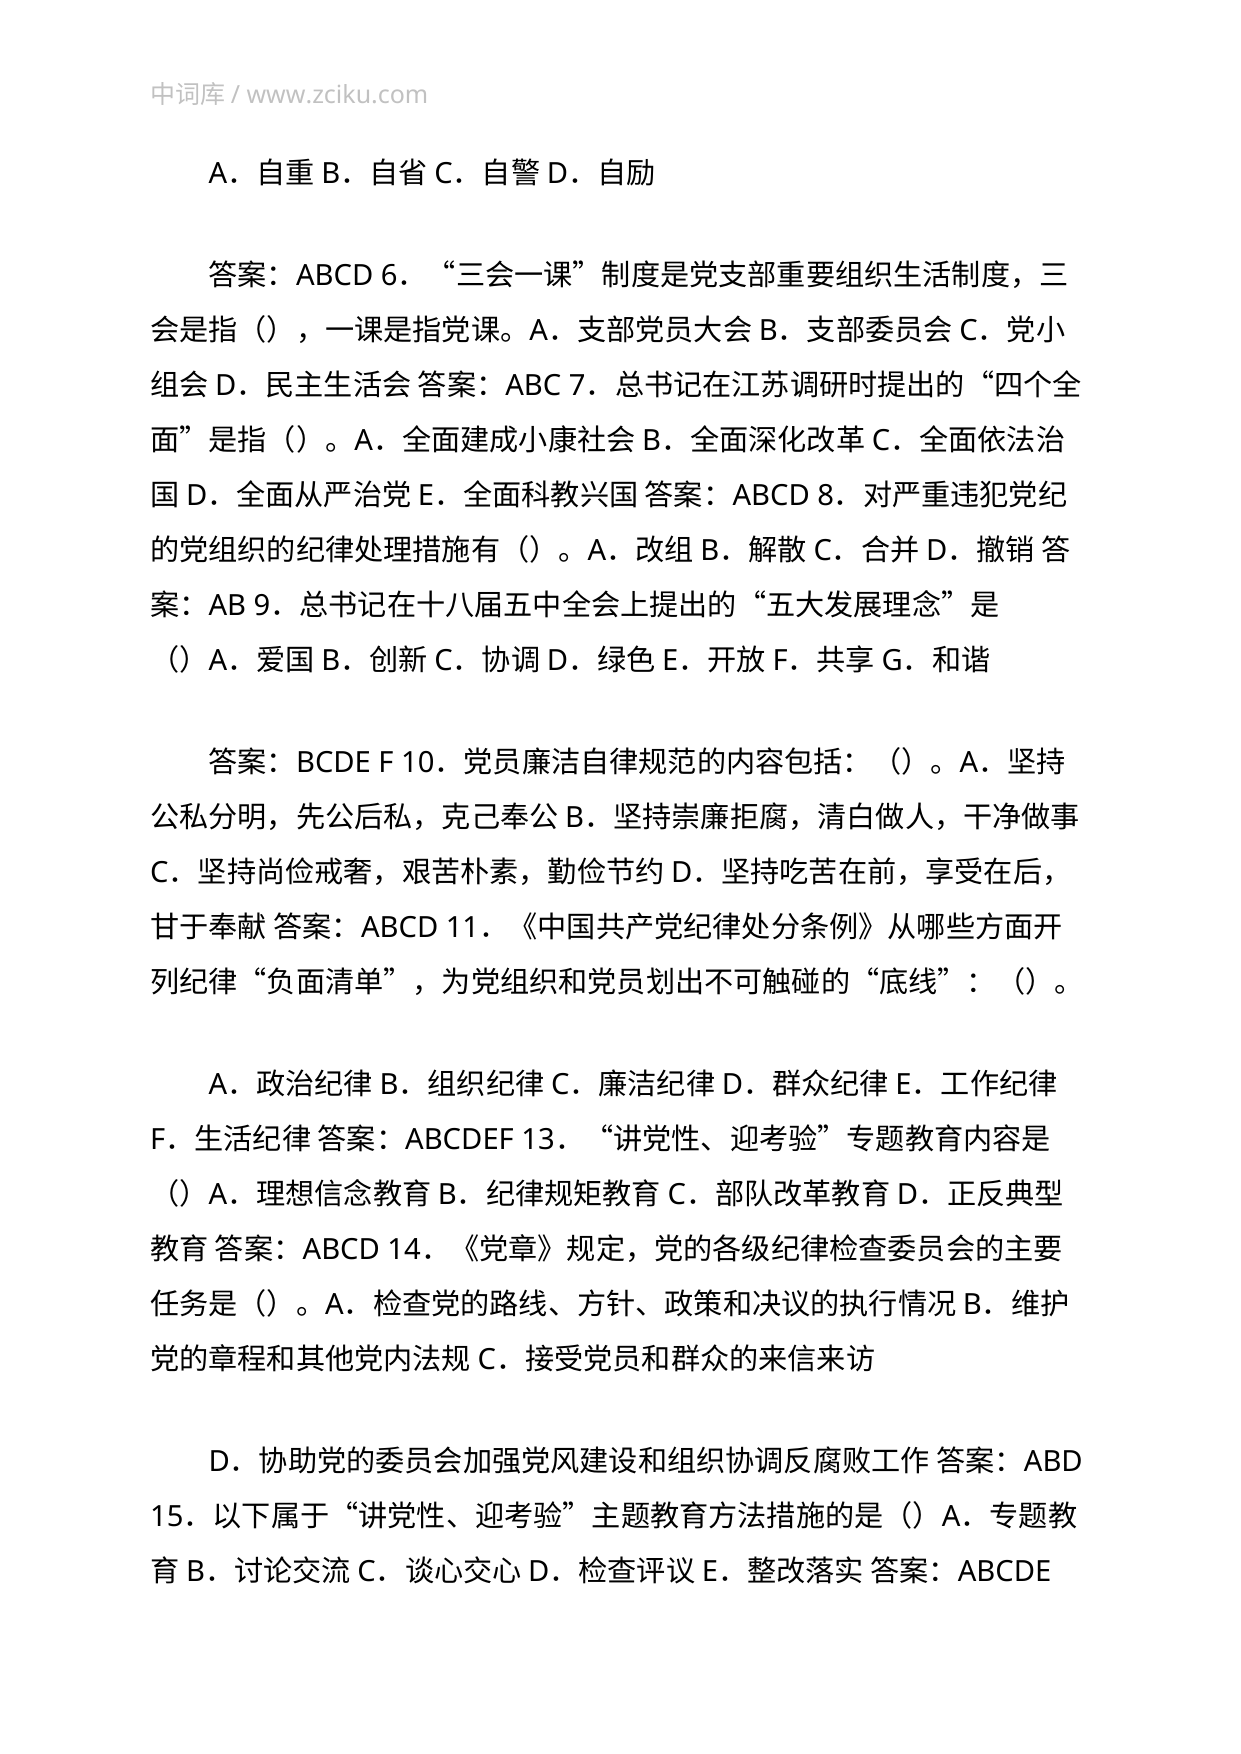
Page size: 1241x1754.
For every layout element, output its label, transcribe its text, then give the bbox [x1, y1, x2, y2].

text A．政治纪律 B．组织纪律 C．廉洁纪律 D．群众纪律 E．工作纪律 F．生活纪律 答案：ABCDEF 13．“讲党性、迎考验”专题教育内容是（）A．理想信念教育 B．纪律规矩教育 C．部队改革教育 D．正反典型教育 答案：ABCD 14．《党章》规定，党的各级纪律检查委员会的主要任务是（）。A．检查党的路线、方针、政策和决议的执行情况 B．维护党的章程和其他党内法规 C．接受党员和群众的来信来访 [150, 1061, 1090, 1378]
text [150, 1438, 1090, 1590]
text A．自重 B．自省 C．自警 D．自励 [150, 150, 1090, 192]
text 答案：ABCD 6．“三会一课”制度是党支部重要组织生活制度，三会是指（），一课是指党课。A．支部党员大会 B．支部委员会 C．党小组会 D．民主生活会 答案：ABC 7．总书记在江苏调研时提出的“四个全面”是指（）。A．全面建成小康社会 B．全面深化改革 C．全面依法治国 D．全面从严治党 E．全面科教兴国 答案：ABCD 8．对严重违犯党纪的党组织的纪律处理措施有（）。A．改组 B．解散 C．合并 D．撤销 答案：AB 9．总书记在十八届五中全会上提出的“五大发展理念”是（）A．爱国 B．创新 C．协调 D．绿色 E．开放 F．共享 G．和谐 [150, 252, 1090, 679]
text 答案：BCDE F 10．党员廉洁自律规范的内容包括：（）。A．坚持公私分明，先公后私，克己奉公 B．坚持崇廉拒腐，清白做人，干净做事 C．坚持尚俭戒奢，艰苦朴素，勤俭节约 D．坚持吃苦在前，享受在后，甘于奉献 答案：ABCD 11．《中国共产党纪律处分条例》从哪些方面开列纪律“负面清单”，为党组织和党员划出不可触碰的“底线”：（）。 [150, 739, 1090, 1001]
